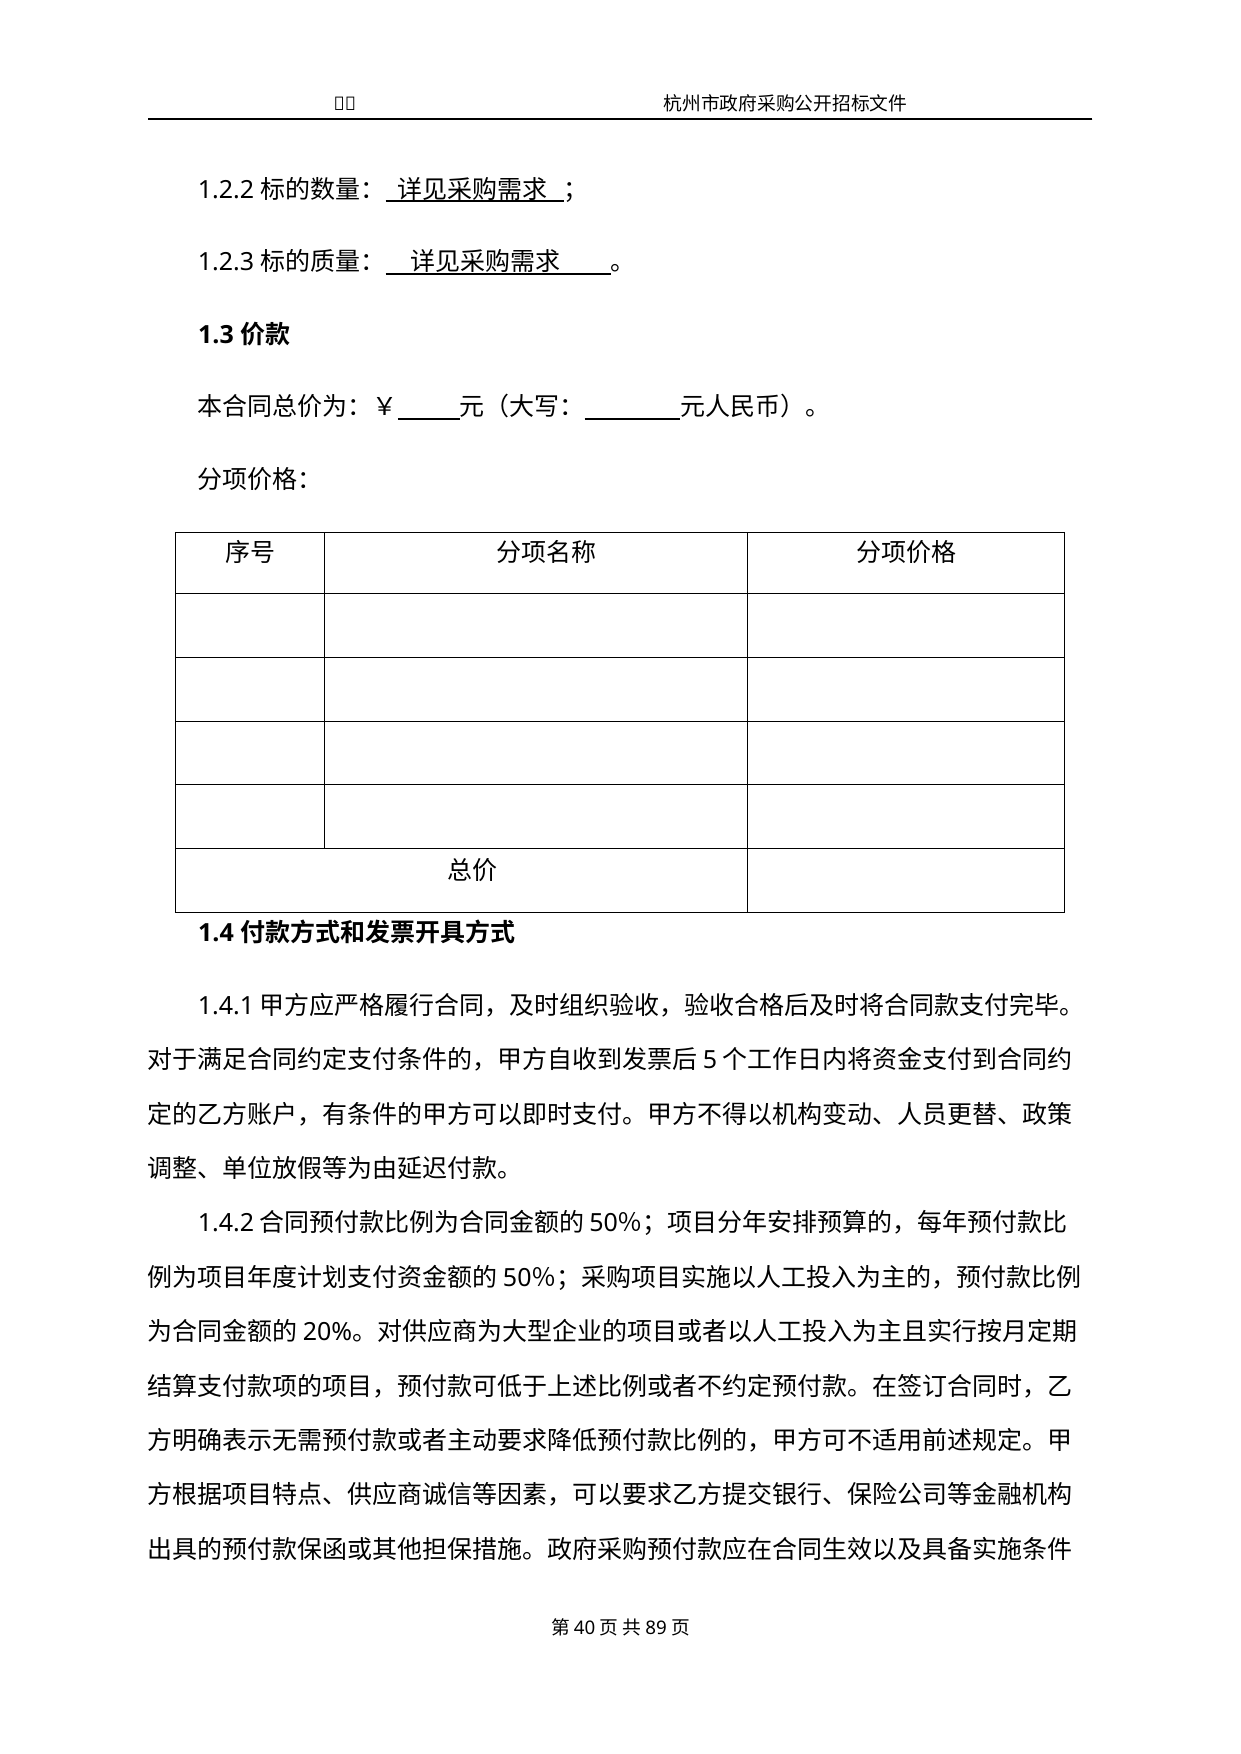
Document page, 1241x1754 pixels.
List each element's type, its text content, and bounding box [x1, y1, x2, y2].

table_cell [748, 594, 1064, 657]
table_cell [325, 658, 747, 721]
table_cell [748, 785, 1064, 848]
text 1.2.2 标的数量： 详见采购需求 ； [148, 169, 1092, 206]
table_cell [176, 785, 324, 848]
text 1.4.1甲方应严格履行合同，及时组织验收，验收合格后及时将合同款支付完毕。对于满足合同约定支付条件的，甲方自收到发票后5个工作日内将资金支付到合同约定的乙方账户，有条件的甲方可以即时支付。甲方不得以机构变动、人员更替、政策调整、单位放假等为由延迟付款。 [148, 985, 1092, 1185]
table_cell [748, 849, 1064, 912]
table_cell [748, 658, 1064, 721]
table_cell [176, 658, 324, 721]
table_header 分项价格 [748, 533, 1064, 593]
table_cell [325, 594, 747, 657]
table_header 序号 [176, 533, 324, 593]
table_cell [176, 594, 324, 657]
table_header 分项名称 [325, 533, 747, 593]
table_cell [325, 785, 747, 848]
text 分项价格： [148, 459, 1092, 496]
text 本合同总价为：￥ 元（大写： 元人民币）。 [148, 387, 1092, 423]
text 1.4 付款方式和发票开具方式 [148, 913, 1092, 949]
text 1.2.3 标的质量： 详见采购需求 。 [148, 242, 1092, 278]
text 1.3 价款 [148, 314, 1092, 351]
table_cell 总价 [176, 849, 747, 912]
table_cell [325, 722, 747, 784]
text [148, 1203, 1092, 1565]
table_cell [176, 722, 324, 784]
table_cell [748, 722, 1064, 784]
